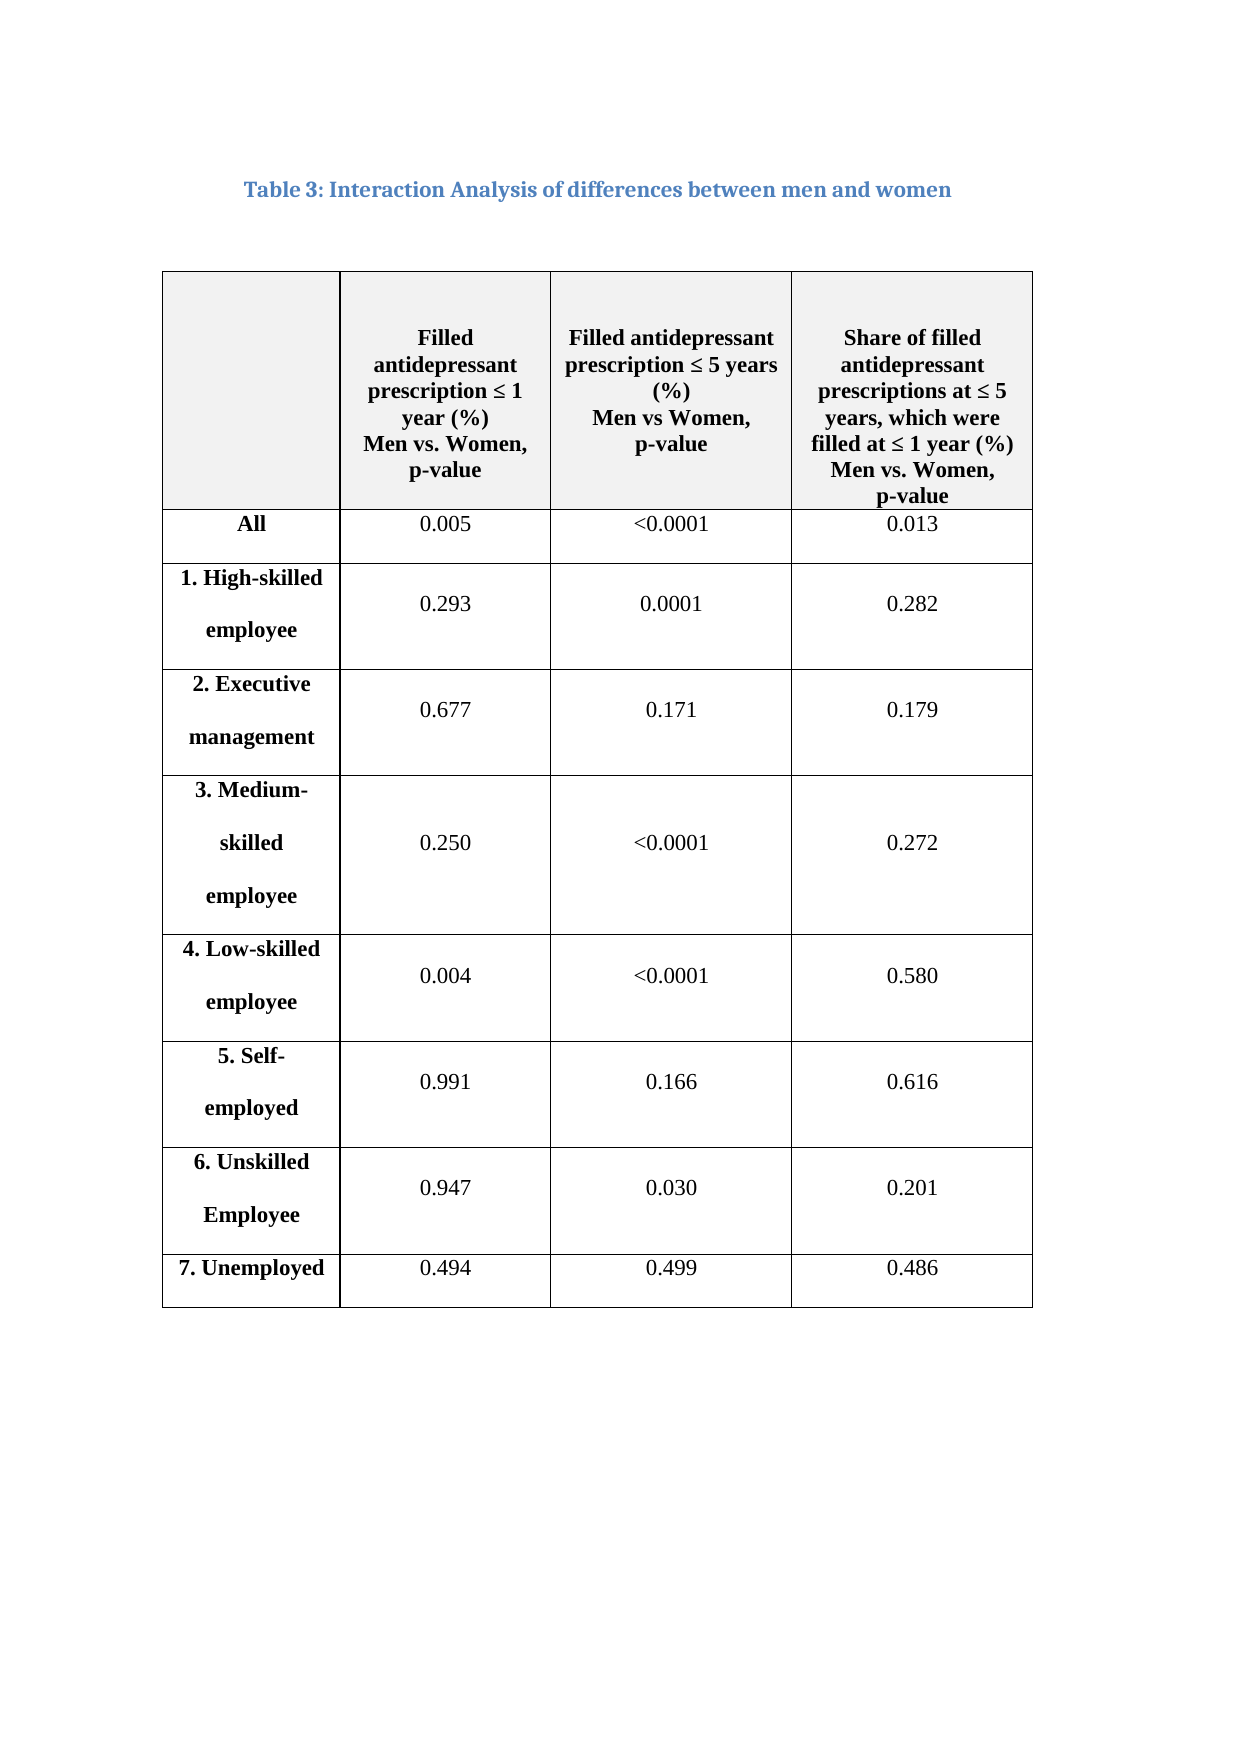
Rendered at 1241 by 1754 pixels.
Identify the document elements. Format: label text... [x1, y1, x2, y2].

table_cell 0.616 [792, 1042, 1032, 1147]
table_cell 3. Medium-skilled employee [163, 776, 339, 934]
table_cell 0.677 [341, 670, 550, 775]
table_cell 0.499 [551, 1255, 791, 1307]
table_cell 0.166 [551, 1042, 791, 1147]
table_cell 2. Executive management [163, 670, 339, 775]
table_cell 6. Unskilled Employee [163, 1148, 339, 1253]
table_cell 0.004 [341, 935, 550, 1041]
table_header [163, 272, 339, 509]
table_header Share of filled antidepressant prescriptions at ≤ 5 years, which were filled at ≤ 1 year (%) Men vs. Women, p-value [792, 272, 1032, 509]
table_header Filled antidepressant prescription ≤ 5 years (%) Men vs Women, p-value [551, 272, 791, 509]
table_cell 0.0001 [551, 564, 791, 669]
table_cell 0.947 [341, 1148, 550, 1253]
table_cell 0.282 [792, 564, 1032, 669]
table_cell 0.272 [792, 776, 1032, 934]
table_cell 0.030 [551, 1148, 791, 1253]
table_cell 5. Self-employed [163, 1042, 339, 1147]
table_cell <0.0001 [551, 935, 791, 1041]
table_cell 0.201 [792, 1148, 1032, 1253]
text Table 3: Interaction Analysis of differences between men and women [74, 177, 1122, 203]
table_cell 0.494 [341, 1255, 550, 1307]
table_cell 0.013 [792, 510, 1032, 563]
table_cell 4. Low-skilled employee [163, 935, 339, 1041]
table_cell 0.580 [792, 935, 1032, 1041]
table_cell All [163, 510, 339, 563]
table_cell 7. Unemployed [163, 1255, 339, 1307]
table_cell 0.179 [792, 670, 1032, 775]
table_cell 0.250 [341, 776, 550, 934]
table_cell 0.991 [341, 1042, 550, 1147]
table_cell 0.486 [792, 1255, 1032, 1307]
table_cell 0.293 [341, 564, 550, 669]
table_cell 0.171 [551, 670, 791, 775]
table_cell 1. High-skilled employee [163, 564, 339, 669]
table_cell <0.0001 [551, 776, 791, 934]
table_cell <0.0001 [551, 510, 791, 563]
table_cell 0.005 [341, 510, 550, 563]
table_header Filled antidepressant prescription ≤ 1 year (%) Men vs. Women, p-value [341, 272, 550, 509]
